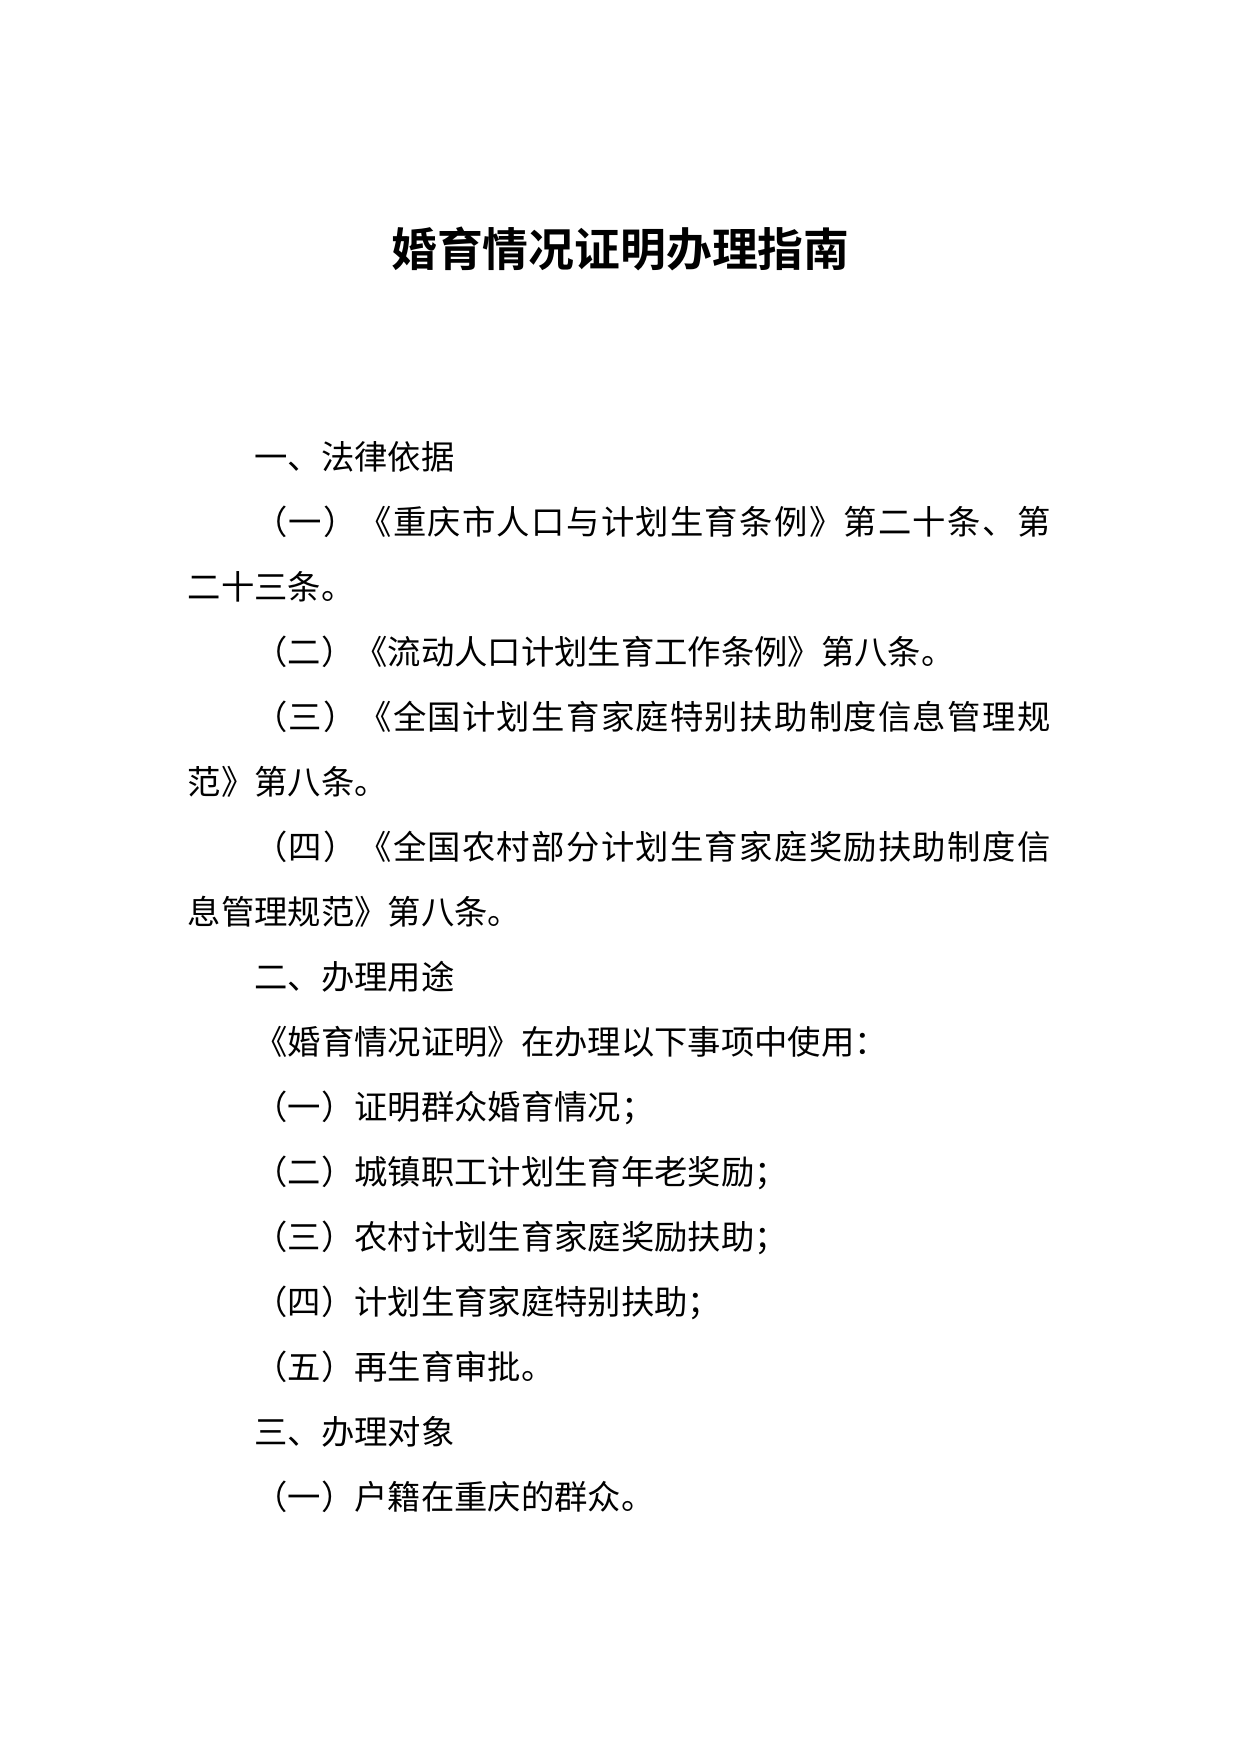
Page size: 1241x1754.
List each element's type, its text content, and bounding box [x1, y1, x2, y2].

text （二）城镇职工计划生育年老奖励； [187, 1137, 1053, 1202]
text 三、办理对象 [187, 1397, 1053, 1462]
text （二）《流动人口计划生育工作条例》第八条。 [187, 617, 1053, 682]
text （一）《重庆市人口与计划生育条例》第二十条、第二十三条。 [187, 487, 1053, 617]
text （五）再生育审批。 [187, 1332, 1053, 1397]
text 《婚育情况证明》在办理以下事项中使用： [187, 1007, 1053, 1072]
text 二、办理用途 [187, 942, 1053, 1007]
text （三）农村计划生育家庭奖励扶助； [187, 1202, 1053, 1267]
text 一、法律依据 [187, 422, 1053, 487]
text （四）计划生育家庭特别扶助； [187, 1267, 1053, 1332]
text （一）户籍在重庆的群众。 [187, 1462, 1053, 1527]
text （三）《全国计划生育家庭特别扶助制度信息管理规范》第八条。 [187, 682, 1053, 812]
text （一）证明群众婚育情况； [187, 1072, 1053, 1137]
subtitle 婚育情况证明办理指南 [187, 197, 1053, 295]
text （四）《全国农村部分计划生育家庭奖励扶助制度信息管理规范》第八条。 [187, 812, 1053, 942]
